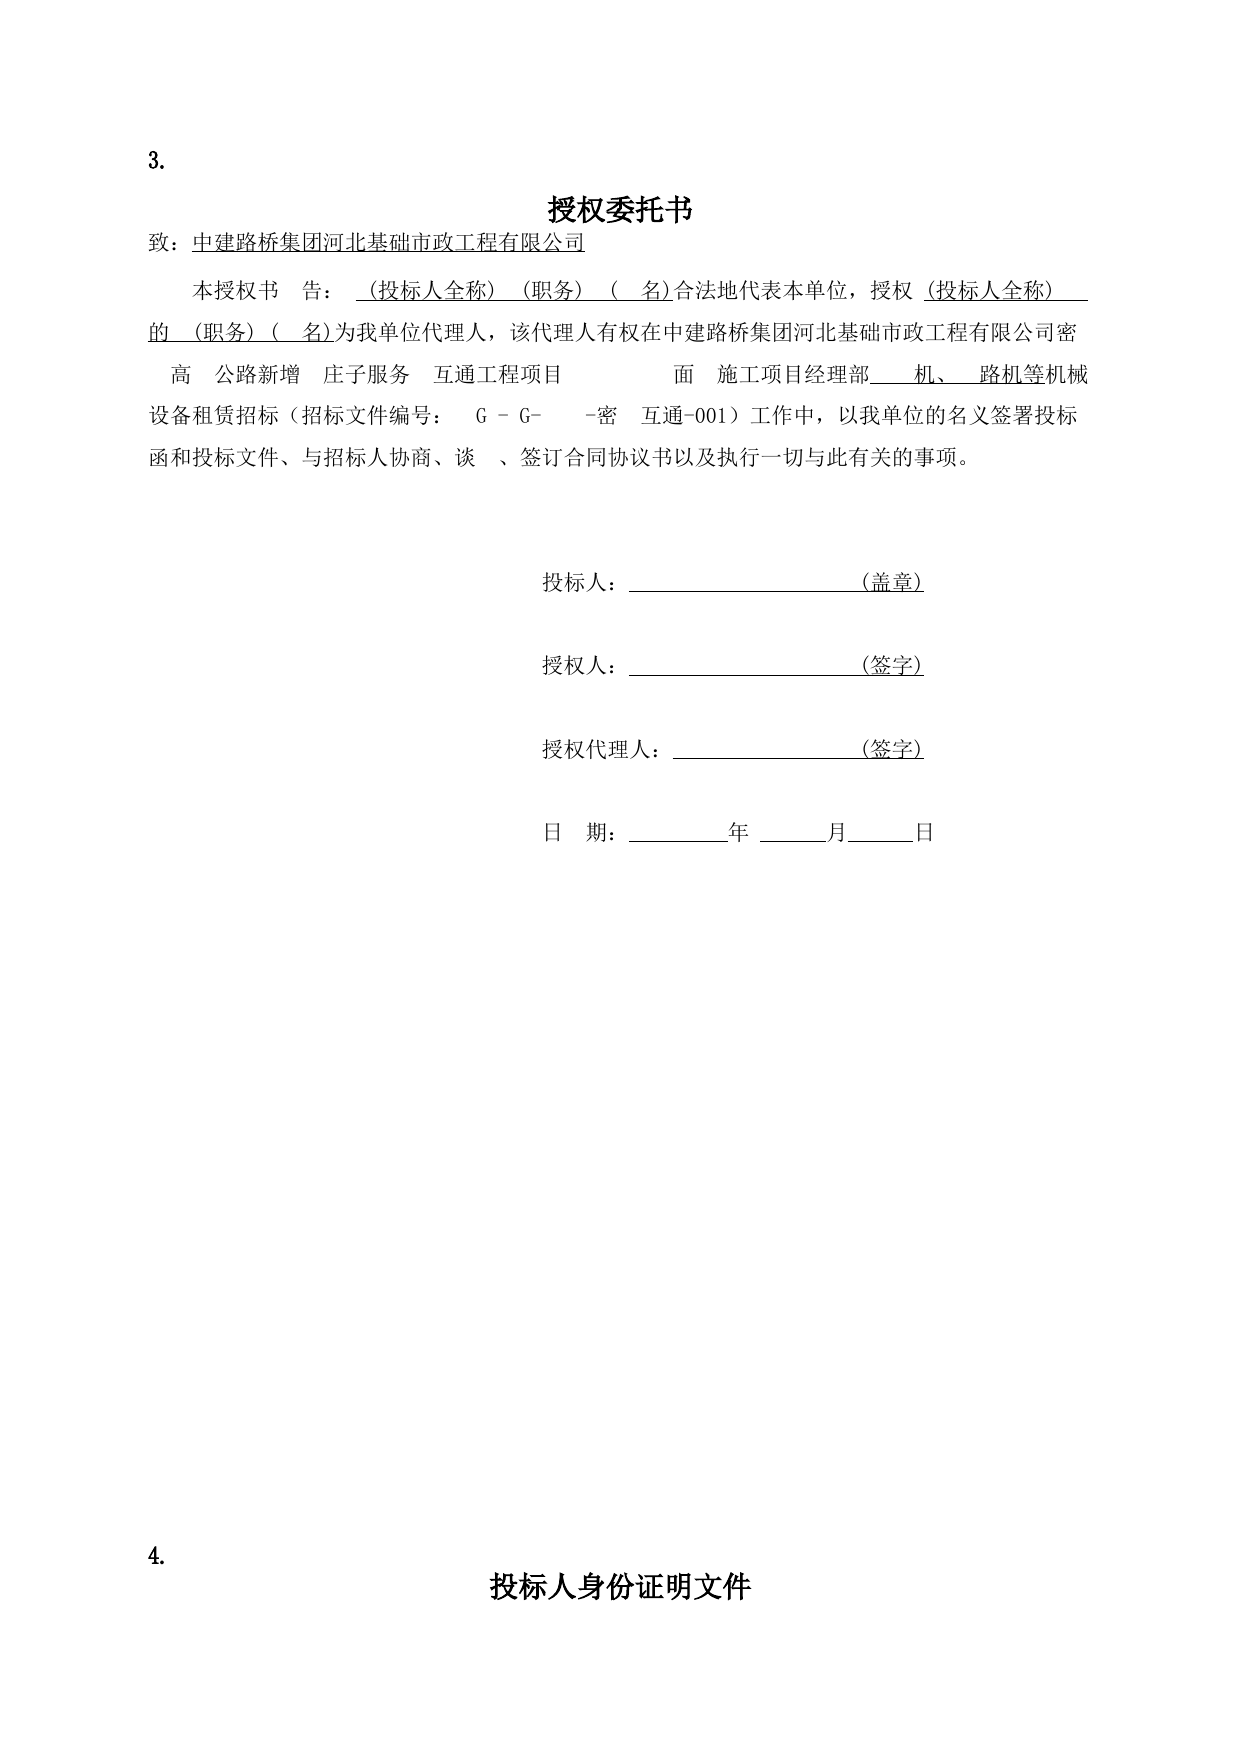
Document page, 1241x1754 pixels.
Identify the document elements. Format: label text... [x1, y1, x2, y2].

text 授权委托书 [148, 186, 1092, 228]
text 4. [148, 1539, 1092, 1567]
text 授权人： (签字) [148, 641, 1092, 682]
text 3. [148, 143, 1092, 172]
text 投标人身份证明文件 [148, 1567, 1092, 1601]
text 投标人： (盖章) [148, 557, 1092, 599]
text 本授权书宣告： (投标人全称) (职务) (姓名)合法地代表本单位，授权 (投标人全称) 的 (职务) (姓名)为我单位代理人，该代理人有权在中建路桥集团河北基础市政工程有限公司密涿高速公路新增白庄子服务型互通工程项目沥青混凝土面层施工项目经理部摊铺机、压路机等机械设备租赁招标（招标文件编号：SZGS-FG-SBZL-密涿互通-001）工作中，以我单位的名义签署投标函和投标文件、与招标人协商、谈判、签订合同协议书以及执行一切与此有关的事项。 [148, 266, 1092, 474]
text 日 期： 年 月 日 [148, 807, 1092, 849]
text 授权代理人： (签字) [148, 724, 1092, 766]
text 致：中建路桥集团河北基础市政工程有限公司 [148, 228, 1092, 253]
